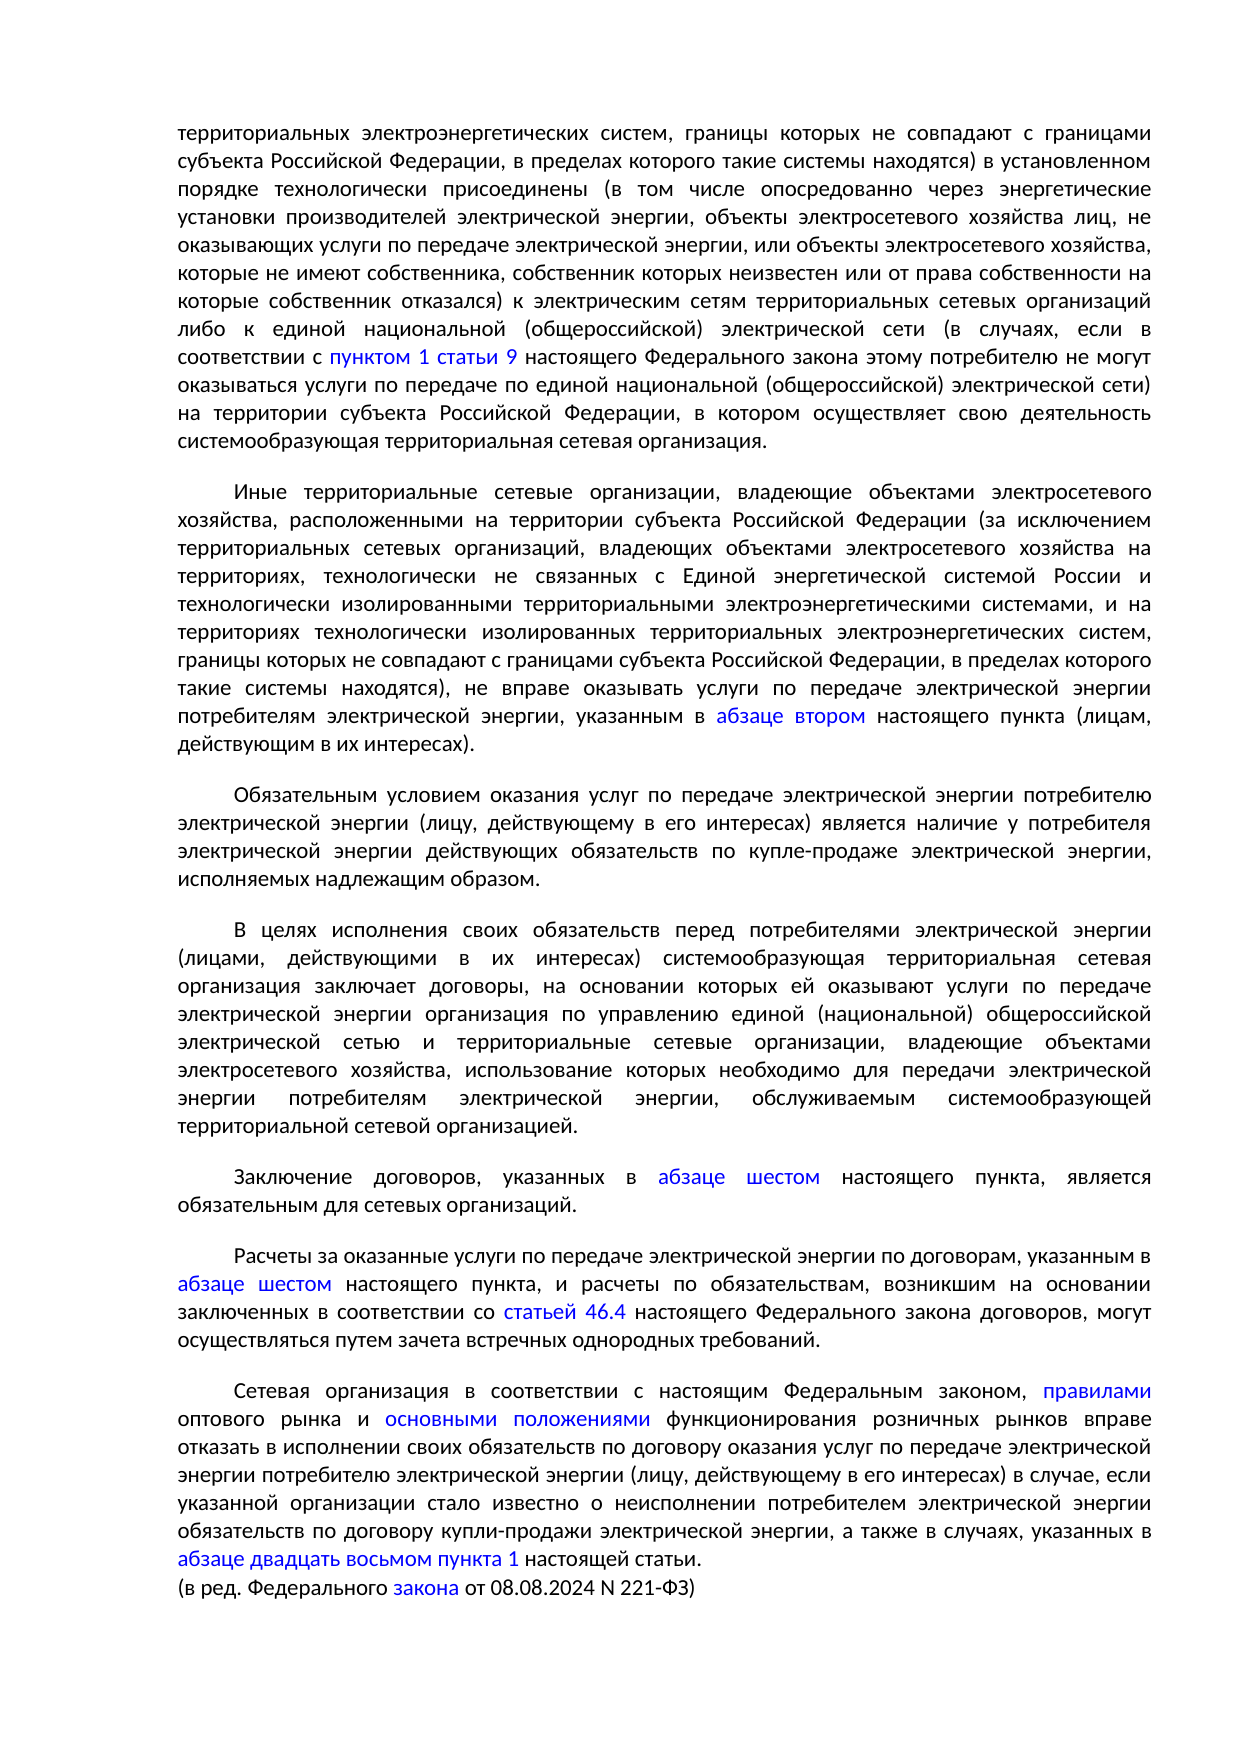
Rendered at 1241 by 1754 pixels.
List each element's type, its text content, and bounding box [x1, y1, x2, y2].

text Иные территориальные сетевые организации, владеющие объектами электросетевого хозяйства, расположенными на территории субъекта Российской Федерации (за исключением территориальных сетевых организаций, владеющих объектами электросетевого хозяйства на территориях, технологически не связанных с Единой энергетической системой России и технологически изолированными территориальными электроэнергетическими системами, и на территориях технологически изолированных территориальных электроэнергетических систем, границы которых не совпадают с границами субъекта Российской Федерации, в пределах которого такие системы находятся), не вправе оказывать услуги по передаче электрической энергии потребителям электрической энергии, указанным в абзаце втором настоящего пункта (лицам, действующим в их интересах). [177, 477, 1152, 757]
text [177, 118, 1152, 454]
text (в ред. Федерального закона от 08.08.2024 N 221-ФЗ) [177, 1573, 1152, 1601]
text Сетевая организация в соответствии с настоящим Федеральным законом, правилами оптового рынка и основными положениями функционирования розничных рынков вправе отказать в исполнении своих обязательств по договору оказания услуг по передаче электрической энергии потребителю электрической энергии (лицу, действующему в его интересах) в случае, если указанной организации стало известно о неисполнении потребителем электрической энергии обязательств по договору купли-продажи электрической энергии, а также в случаях, указанных в абзаце двадцать восьмом пункта 1 настоящей статьи. [177, 1376, 1152, 1573]
text В целях исполнения своих обязательств перед потребителями электрической энергии (лицами, действующими в их интересах) системообразующая территориальная сетевая организация заключает договоры, на основании которых ей оказывают услуги по передаче электрической энергии организация по управлению единой (национальной) общероссийской электрической сетью и территориальные сетевые организации, владеющие объектами электросетевого хозяйства, использование которых необходимо для передачи электрической энергии потребителям электрической энергии, обслуживаемым системообразующей территориальной сетевой организацией. [177, 915, 1152, 1139]
text Обязательным условием оказания услуг по передаче электрической энергии потребителю электрической энергии (лицу, действующему в его интересах) является наличие у потребителя электрической энергии действующих обязательств по купле-продаже электрической энергии, исполняемых надлежащим образом. [177, 780, 1152, 892]
text Заключение договоров, указанных в абзаце шестом настоящего пункта, является обязательным для сетевых организаций. [177, 1162, 1152, 1218]
text Расчеты за оказанные услуги по передаче электрической энергии по договорам, указанным в абзаце шестом настоящего пункта, и расчеты по обязательствам, возникшим на основании заключенных в соответствии со статьей 46.4 настоящего Федерального закона договоров, могут осуществляться путем зачета встречных однородных требований. [177, 1241, 1152, 1353]
